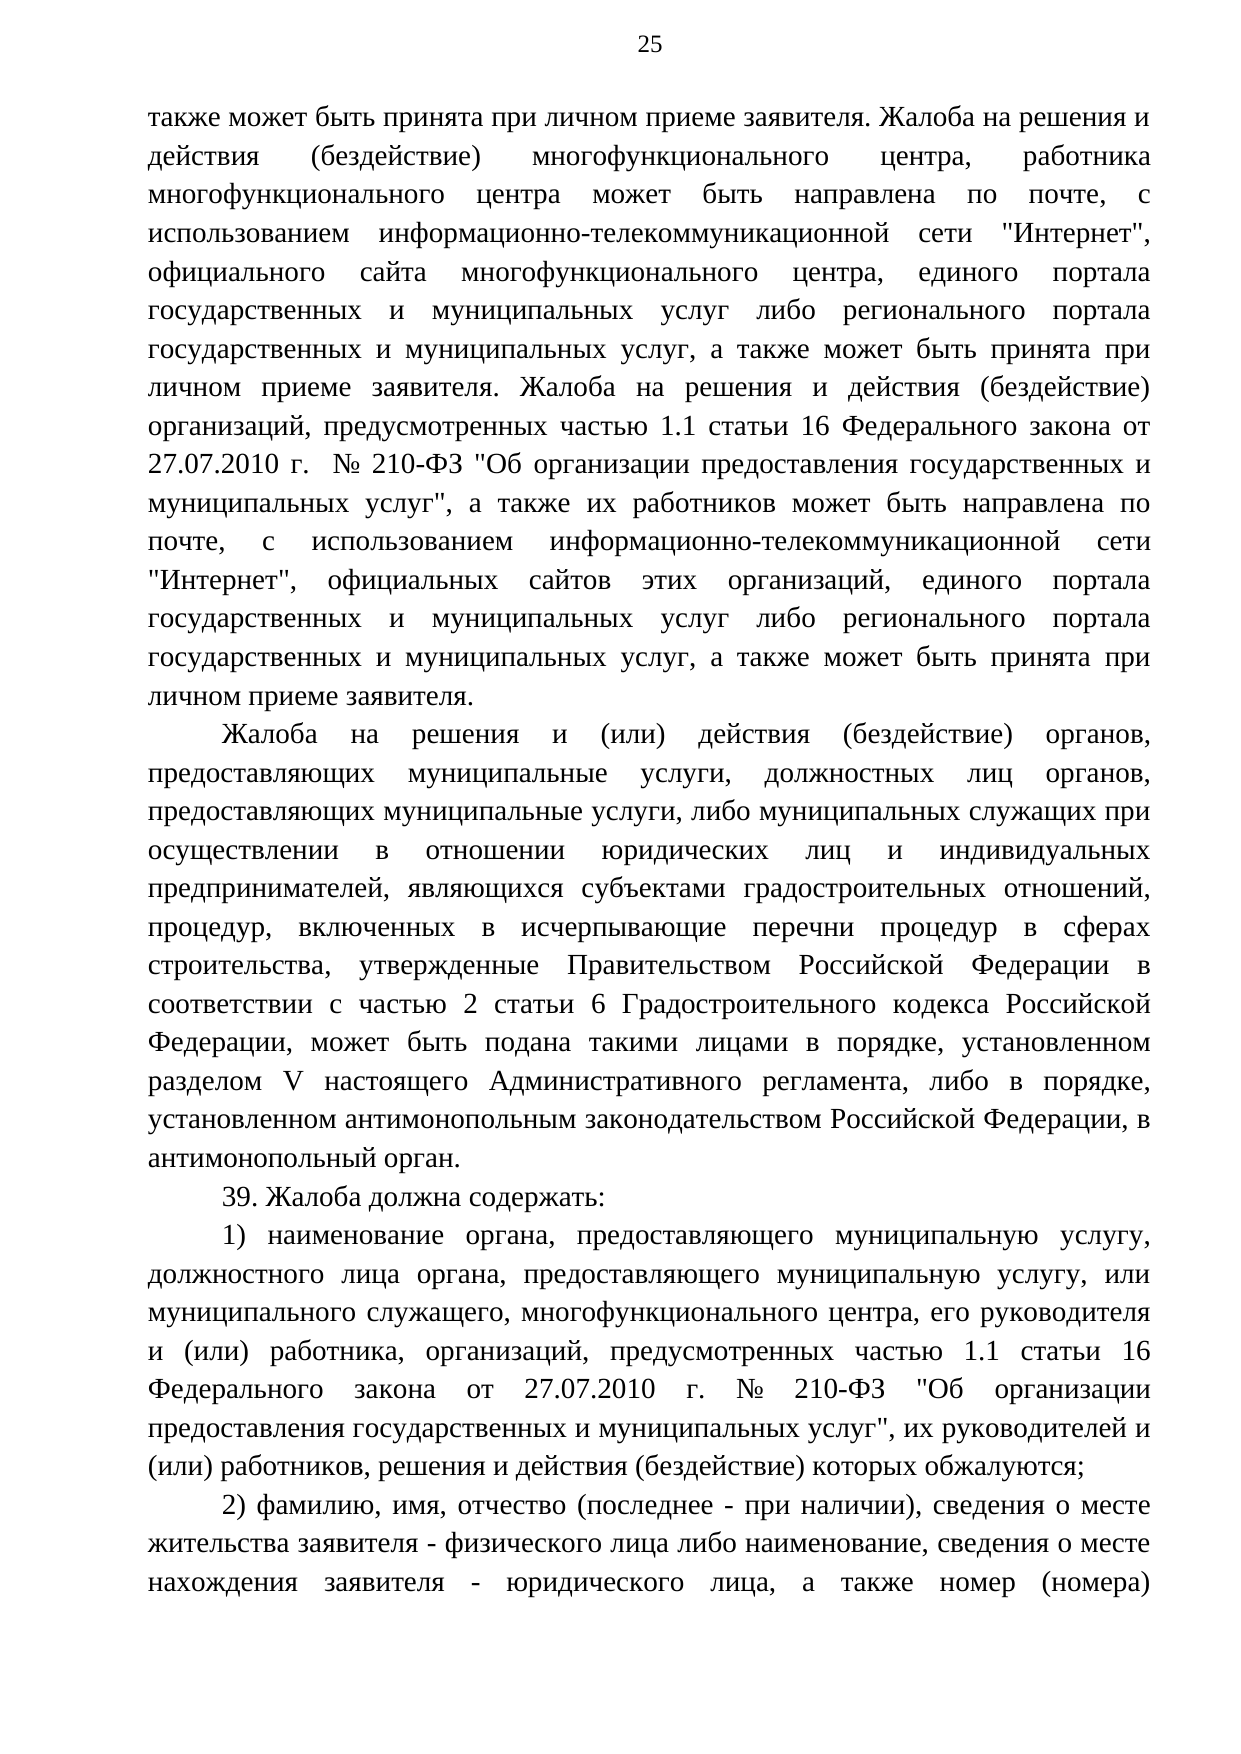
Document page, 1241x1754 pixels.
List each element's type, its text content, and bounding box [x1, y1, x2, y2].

text 1) наименование органа, предоставляющего муниципальную услугу, должностного лица органа, предоставляющего муниципальную услугу, или муниципального служащего, многофункционального центра, его руководителя и (или) работника, организаций, предусмотренных частью 1.1 статьи 16 Федерального закона от 27.07.2010 г. № 210-ФЗ "Об организации предоставления государственных и муниципальных услуг", их руководителей и (или) работников, решения и действия (бездействие) которых обжалуются; [148, 1217, 1152, 1482]
text 39. Жалоба должна содержать: [148, 1179, 1152, 1212]
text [148, 1487, 1152, 1598]
text Жалоба на решения и (или) действия (бездействие) органов, предоставляющих муниципальные услуги, должностных лиц органов, предоставляющих муниципальные услуги, либо муниципальных служащих при осуществлении в отношении юридических лиц и индивидуальных предпринимателей, являющихся субъектами градостроительных отношений, процедур, включенных в исчерпывающие перечни процедур в сферах строительства, утвержденные Правительством Российской Федерации в соответствии с частью 2 статьи 6 Градостроительного кодекса Российской Федерации, может быть подана такими лицами в порядке, установленном разделом V настоящего Административного регламента, либо в порядке, установленном антимонопольным законодательством Российской Федерации, в антимонопольный орган. [148, 716, 1152, 1174]
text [148, 99, 1152, 711]
